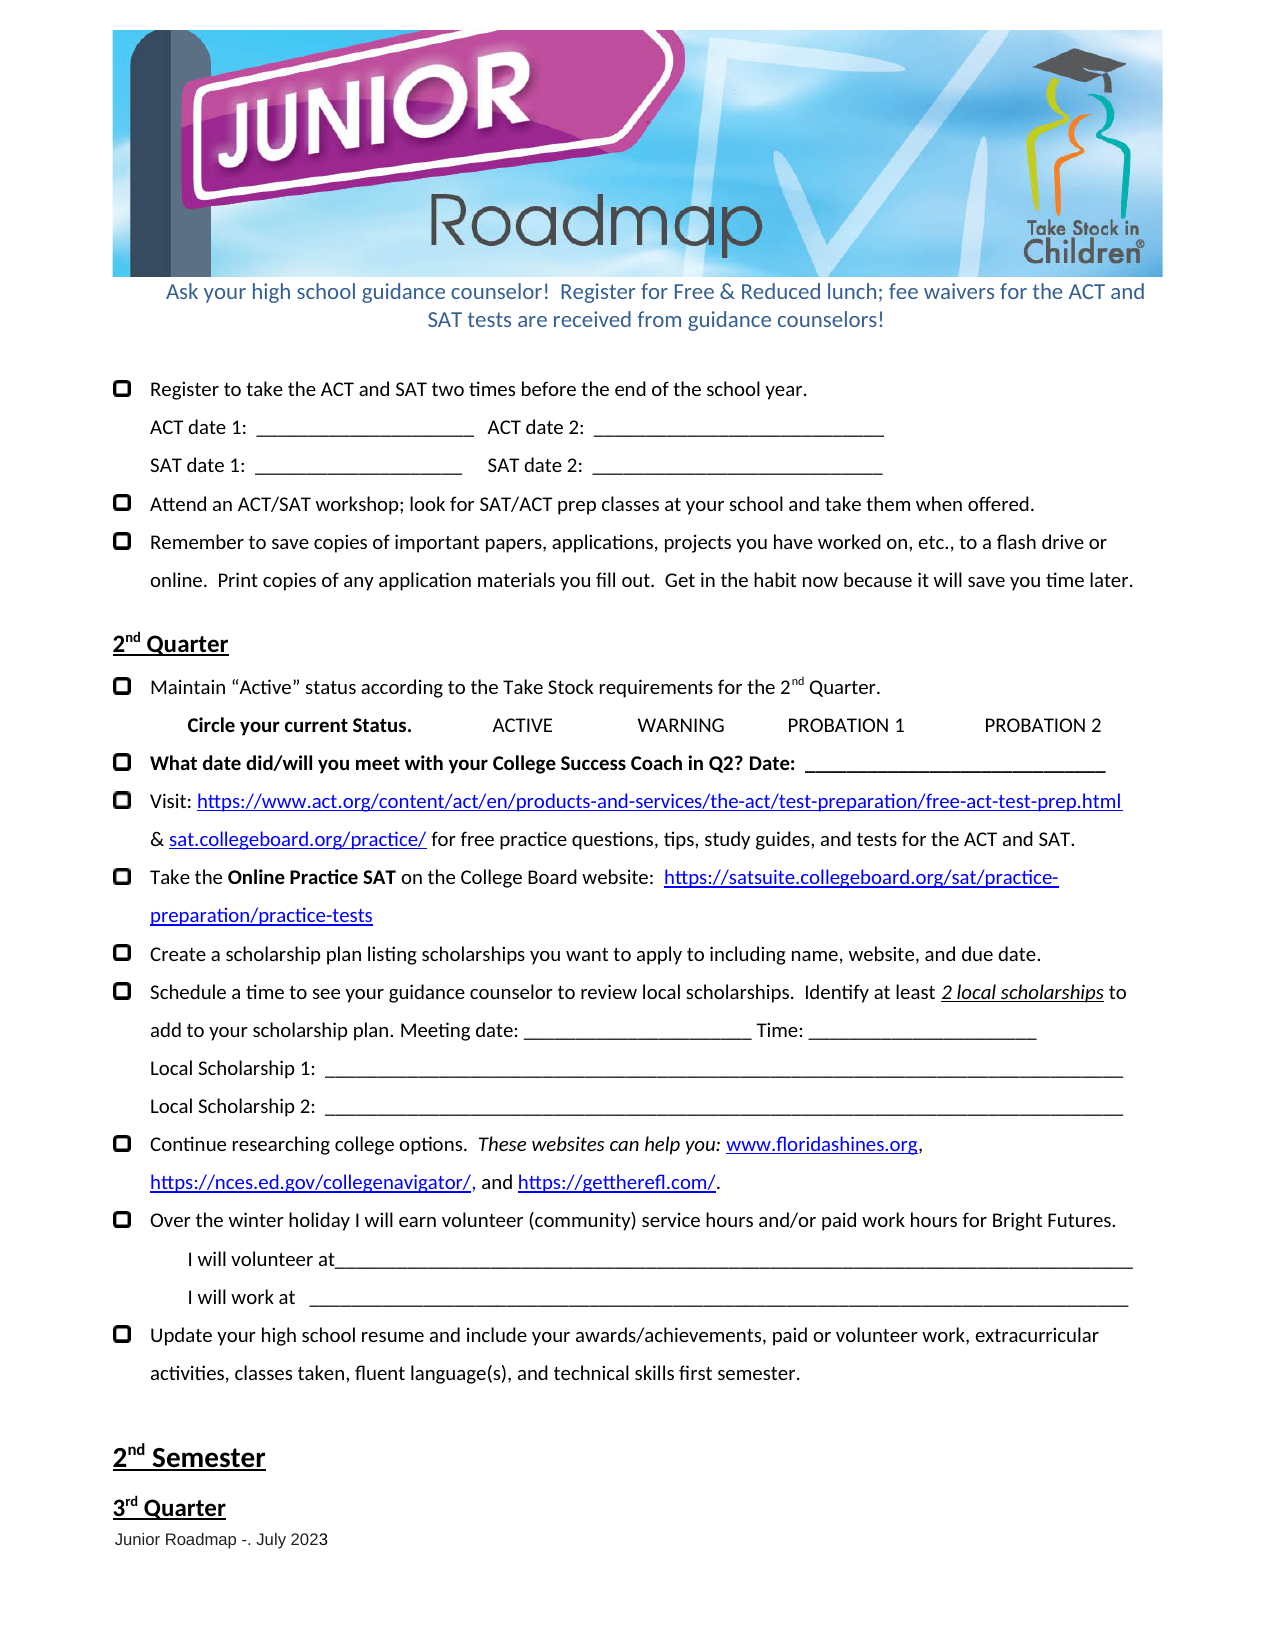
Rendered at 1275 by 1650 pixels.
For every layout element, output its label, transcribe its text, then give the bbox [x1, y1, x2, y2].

text 2nd Semester [112, 1439, 1162, 1474]
picture [113, 944, 131, 961]
text 2nd Quarter [112, 628, 1191, 659]
list Create a scholarship plan listing scholarships you want to apply to including name, website, and due date. [112, 941, 1162, 966]
list Continue researching college options. These websites can help you: www.floridashines.org, https://nces.ed.gov/collegenavigator/, and https://gettherefl.com/. [112, 1131, 1134, 1195]
list Maintain “Active” status according to the Take Stock requirements for the 2nd Quarter. [112, 674, 1191, 699]
picture [113, 982, 131, 1000]
list & sat.collegeboard.org/practice/ for free practice questions, tips, study guides, and tests for the ACT and SAT. [150, 826, 1162, 852]
list Visit: https://www.act.org/content/act/en/products-and-services/the-act/test-preparation/free-act-test-prep.html [112, 788, 1191, 814]
list I will work at _______________________________________________________________________________ [150, 1284, 1134, 1309]
list SAT date 1: ____________________ SAT date 2: ____________________________ [150, 453, 1162, 478]
list Take the Online Practice SAT on the College Board website: https://satsuite.collegeboard.org/sat/practice-preparation/practice-tests [112, 864, 1162, 928]
picture [113, 1135, 131, 1152]
picture [113, 677, 131, 695]
picture [113, 753, 131, 771]
text 3rd Quarter [112, 1492, 1162, 1523]
list What date did/will you meet with your College Success Coach in Q2? Date: _____________________________ [112, 750, 1191, 776]
list Register to take the ACT and SAT two times before the end of the school year. [112, 376, 1162, 402]
list ACT date 1: _____________________ ACT date 2: ____________________________ [150, 414, 1162, 440]
picture [113, 1211, 131, 1228]
list Remember to save copies of important papers, applications, projects you have worked on, etc., to a flash drive or online. Print copies of any application materials you fill out. Get in the habit now because it will save you time later. [112, 529, 1162, 592]
text I will volunteer at_____________________________________________________________________________ [112, 1246, 1191, 1271]
text Circle your current Status. ACTIVE WARNING PROBATION 1 PROBATION 2 [112, 712, 1191, 737]
list Update your high school resume and include your awards/achievements, paid or volunteer work, extracurricular activities, classes taken, fluent language(s), and technical skills first semester. [112, 1322, 1162, 1386]
picture [113, 791, 131, 809]
picture [112, 30, 1163, 277]
list Attend an ACT/SAT workshop; look for SAT/ACT prep classes at your school and take them when offered. [112, 491, 1162, 516]
picture [113, 380, 131, 397]
list Local Scholarship 1: _____________________________________________________________________________ [150, 1055, 1162, 1081]
list Schedule a time to see your guidance counselor to review local scholarships. Identify at least 2 local scholarships to add to your scholarship plan. Meeting date: ______________________ Time: ______________________ [112, 979, 1162, 1042]
picture [113, 532, 131, 550]
list Local Scholarship 2: _____________________________________________________________________________ [150, 1093, 1162, 1119]
list Ask your high school guidance counselor! Register for Free & Reduced lunch; fee waivers for the ACT and SAT tests are received from guidance counselors! [150, 277, 1162, 333]
picture [113, 1325, 131, 1343]
picture [113, 494, 131, 511]
picture [113, 868, 131, 885]
list Over the winter holiday I will earn volunteer (community) service hours and/or paid work hours for Bright Futures. [112, 1208, 1191, 1233]
